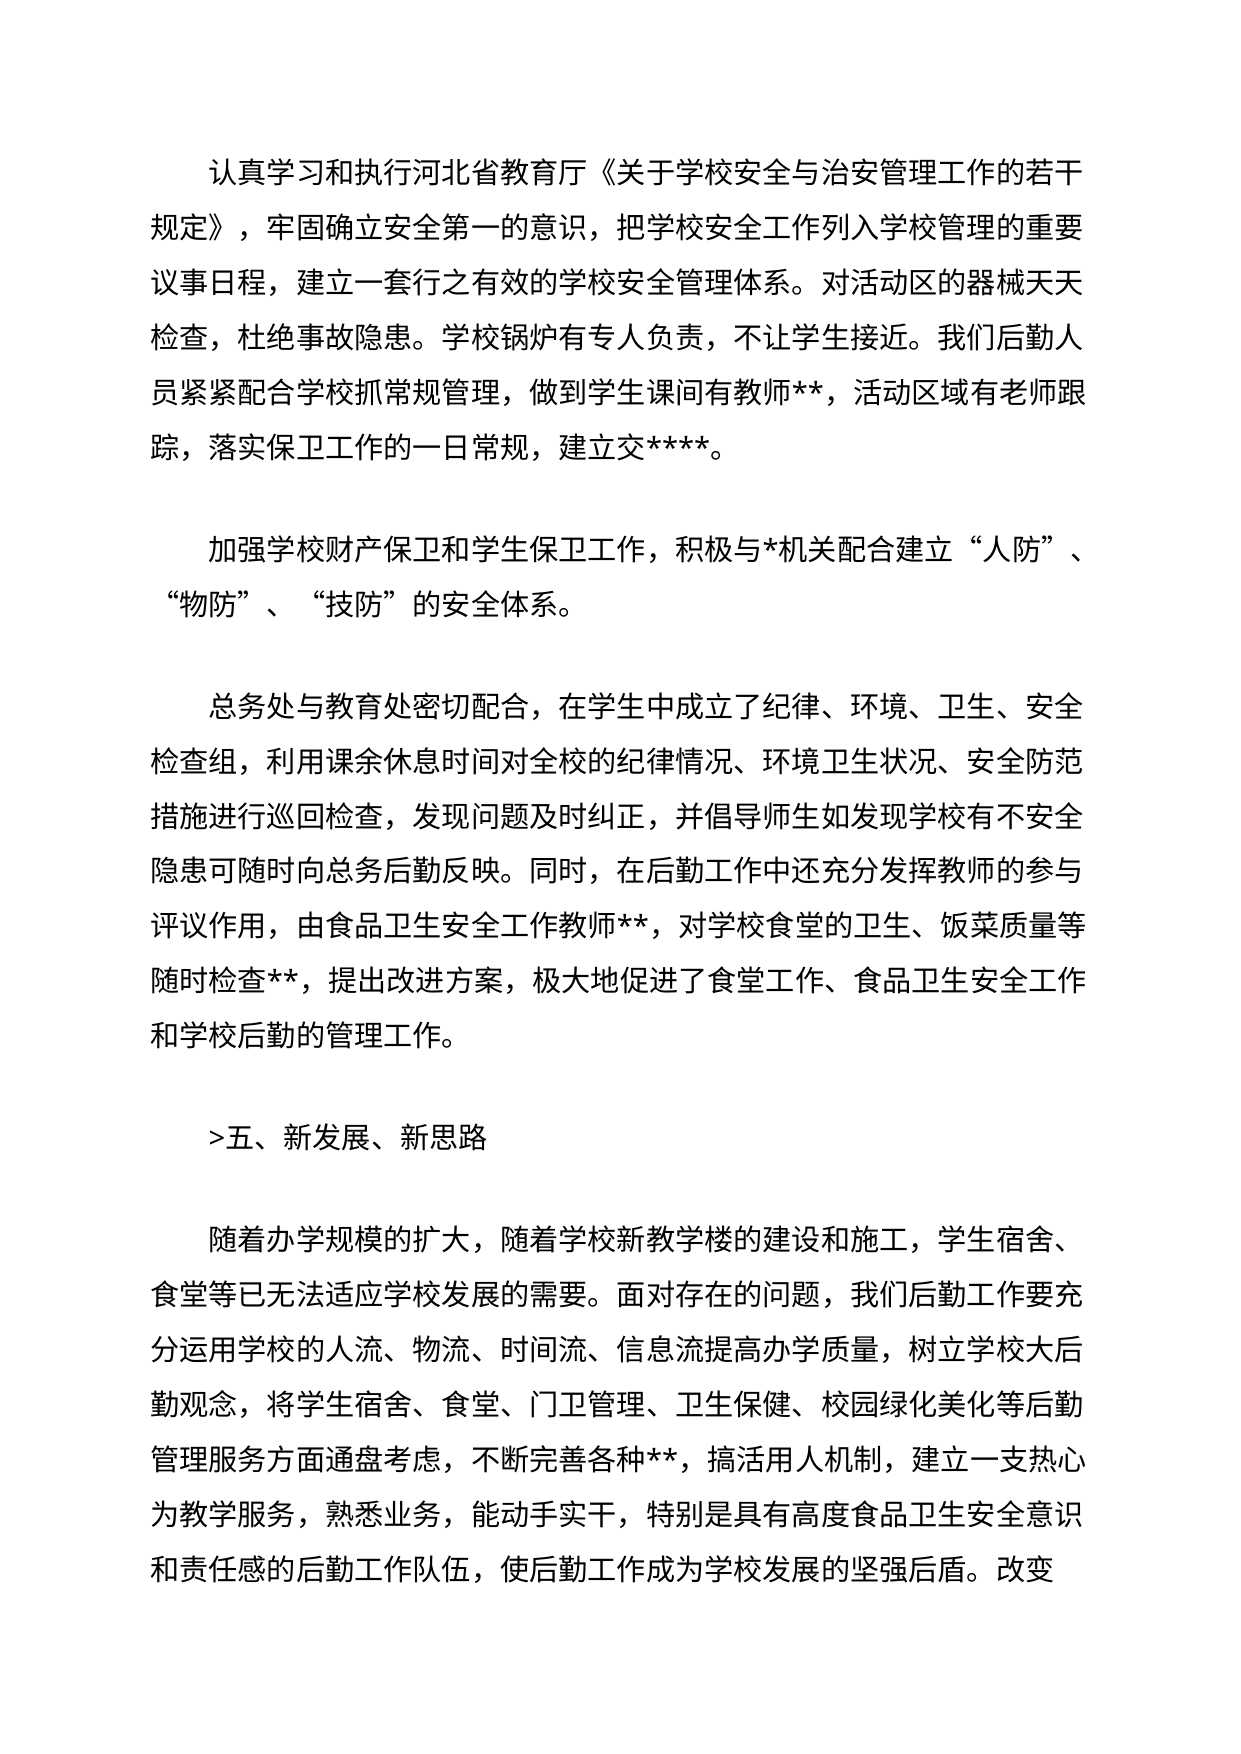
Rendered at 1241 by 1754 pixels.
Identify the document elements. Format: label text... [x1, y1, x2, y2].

text 加强学校财产保卫和学生保卫工作，积极与*机关配合建立“人防”、“物防”、“技防”的安全体系。 [150, 527, 1090, 624]
text 总务处与教育处密切配合，在学生中成立了纪律、环境、卫生、安全检查组，利用课余休息时间对全校的纪律情况、环境卫生状况、安全防范措施进行巡回检查，发现问题及时纠正，并倡导师生如发现学校有不安全隐患可随时向总务后勤反映。同时，在后勤工作中还充分发挥教师的参与评议作用，由食品卫生安全工作教师**，对学校食堂的卫生、饭菜质量等随时检查**，提出改进方案，极大地促进了食堂工作、食品卫生安全工作和学校后勤的管理工作。 [150, 683, 1090, 1055]
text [150, 1217, 1090, 1588]
text >五、新发展、新思路 [150, 1115, 1090, 1157]
text 认真学习和执行河北省教育厅《关于学校安全与治安管理工作的若干规定》，牢固确立安全第一的意识，把学校安全工作列入学校管理的重要议事日程，建立一套行之有效的学校安全管理体系。对活动区的器械天天检查，杜绝事故隐患。学校锅炉有专人负责，不让学生接近。我们后勤人员紧紧配合学校抓常规管理，做到学生课间有教师**，活动区域有老师跟踪，落实保卫工作的一日常规，建立交****。 [150, 150, 1090, 467]
